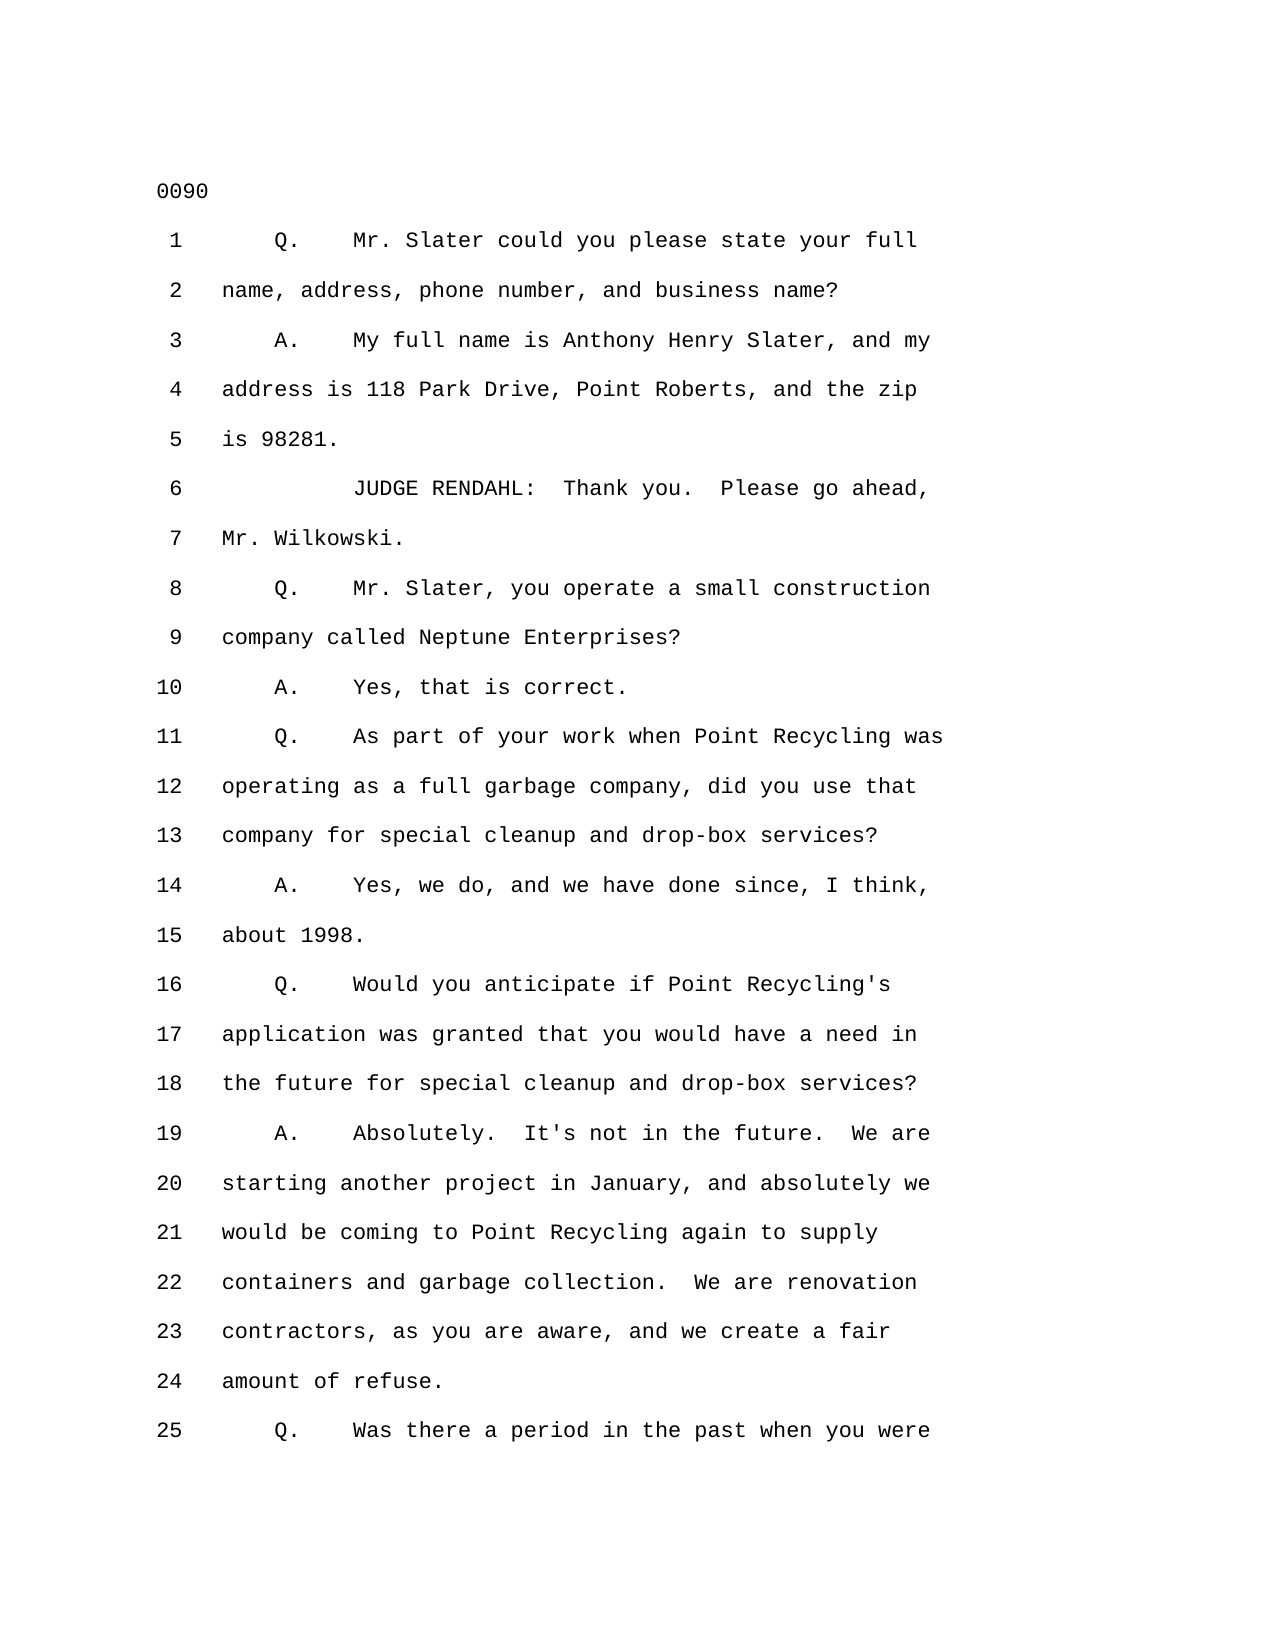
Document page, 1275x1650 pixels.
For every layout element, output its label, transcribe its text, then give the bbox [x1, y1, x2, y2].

text 5 is 98281. [156, 428, 1119, 453]
text 2 name, address, phone number, and business name? [156, 279, 1119, 304]
text 23 contractors, as you are aware, and we create a fair [156, 1320, 1119, 1345]
text 21 would be coming to Point Recycling again to supply [156, 1221, 1119, 1246]
text 14 A. Yes, we do, and we have done since, I think, [156, 874, 1119, 899]
text 18 the future for special cleanup and drop-box services? [156, 1072, 1119, 1097]
text 9 company called Neptune Enterprises? [156, 626, 1119, 651]
text 20 starting another project in January, and absolutely we [156, 1172, 1119, 1196]
text 8 Q. Mr. Slater, you operate a small construction [156, 577, 1119, 601]
text 10 A. Yes, that is correct. [156, 676, 1119, 701]
text 25 Q. Was there a period in the past when you were [156, 1419, 1119, 1444]
text 19 A. Absolutely. It's not in the future. We are [156, 1122, 1119, 1147]
text 1 Q. Mr. Slater could you please state your full [156, 229, 1119, 254]
text 0090 [156, 180, 1119, 205]
text 16 Q. Would you anticipate if Point Recycling's [156, 973, 1119, 998]
text 15 about 1998. [156, 924, 1119, 948]
text 12 operating as a full garbage company, did you use that [156, 775, 1119, 800]
text 11 Q. As part of your work when Point Recycling was [156, 725, 1119, 750]
text 6 JUDGE RENDAHL: Thank you. Please go ahead, [156, 477, 1119, 502]
text 4 address is 118 Park Drive, Point Roberts, and the zip [156, 378, 1119, 403]
text 13 company for special cleanup and drop-box services? [156, 824, 1119, 849]
text 3 A. My full name is Anthony Henry Slater, and my [156, 329, 1119, 353]
text 7 Mr. Wilkowski. [156, 527, 1119, 552]
text 22 containers and garbage collection. We are renovation [156, 1271, 1119, 1296]
text 17 application was granted that you would have a need in [156, 1023, 1119, 1048]
text 24 amount of refuse. [156, 1370, 1119, 1395]
